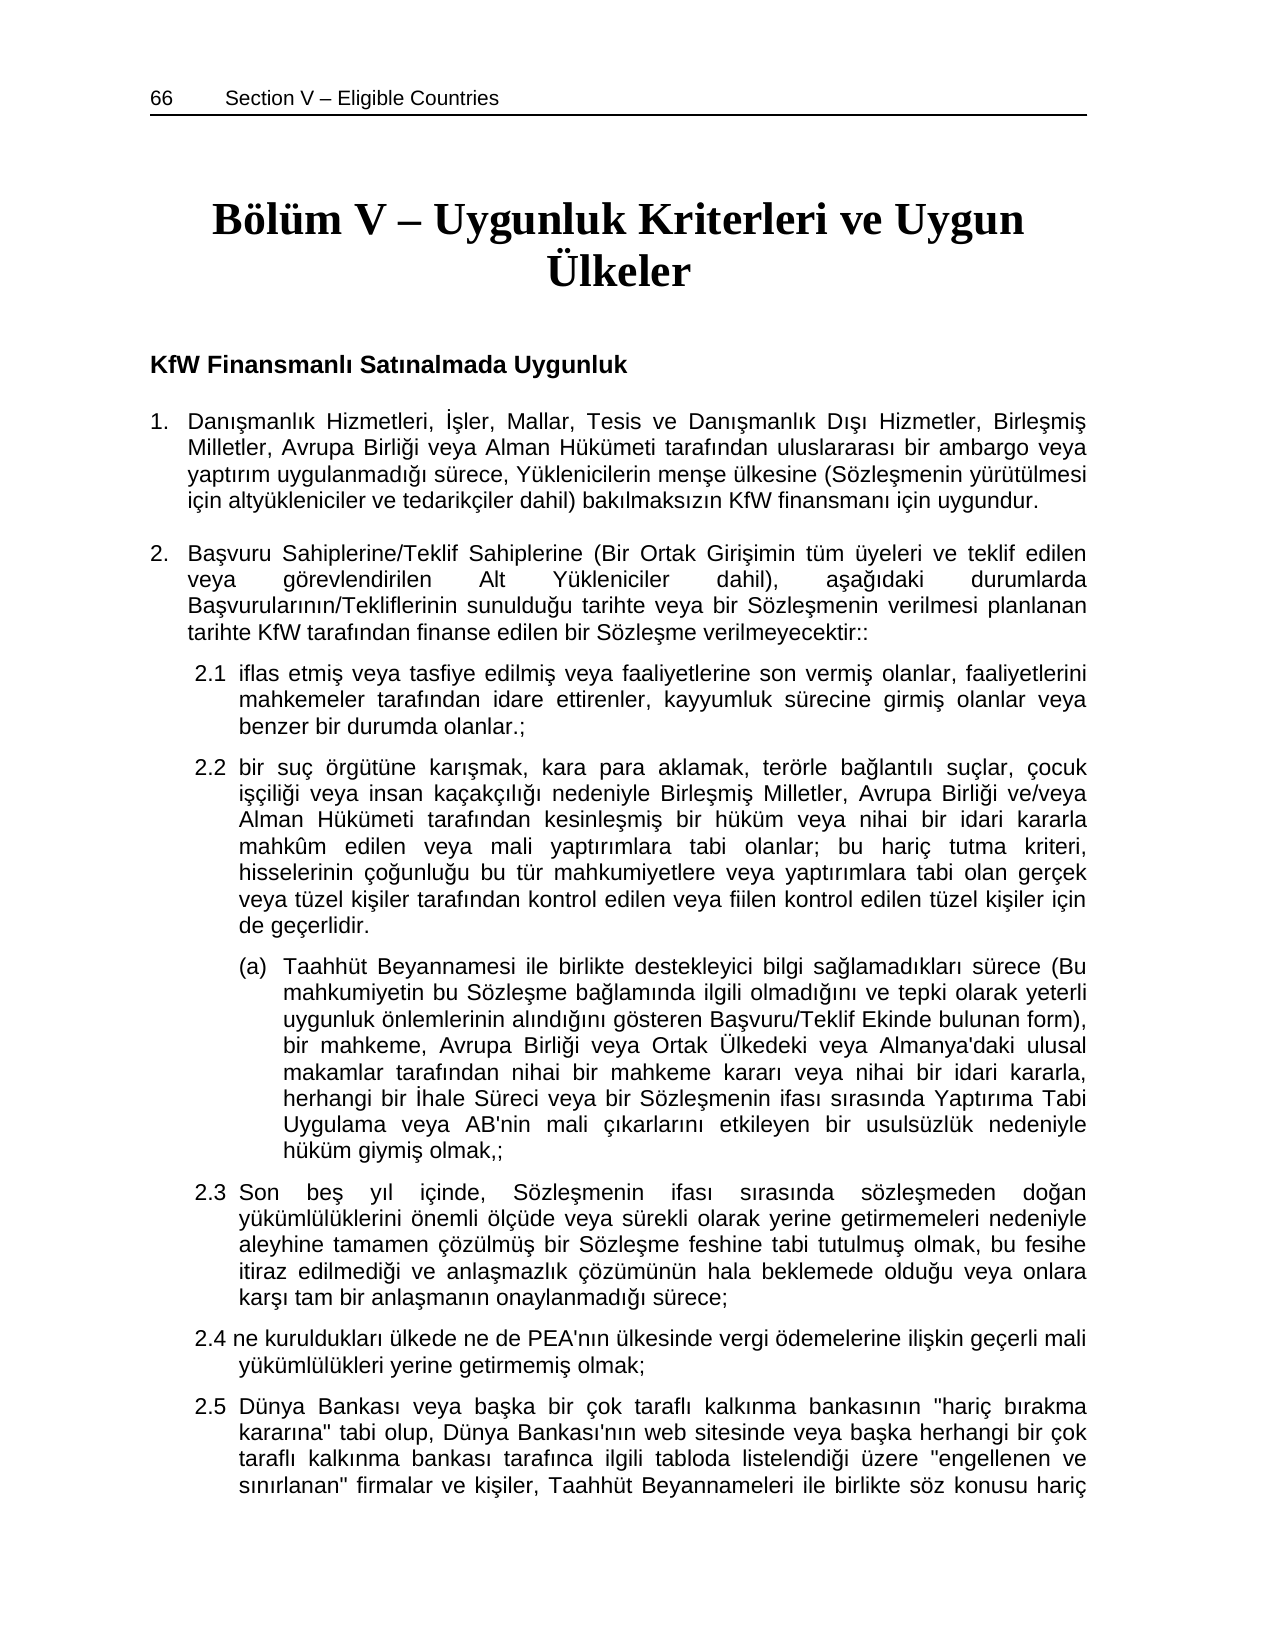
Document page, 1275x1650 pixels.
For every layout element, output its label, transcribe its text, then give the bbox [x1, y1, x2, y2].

text 2.3 Son beş yıl içinde, Sözleşmenin ifası sırasında sözleşmeden doğan yükümlülüklerini önemli ölçüde veya sürekli olarak yerine getirmemeleri nedeniyle aleyhine tamamen çözülmüş bir Sözleşme feshine tabi tutulmuş olmak, bu fesihe itiraz edilmediği ve anlaşmazlık çözümünün hala beklemede olduğu veya onlara karşı tam bir anlaşmanın onaylanmadığı sürece; [194, 1179, 1087, 1310]
text 2.4 ne kuruldukları ülkede ne de PEA'nın ülkesinde vergi ödemelerine ilişkin geçerli mali yükümlülükleri yerine getirmemiş olmak; [194, 1325, 1087, 1378]
list Danışmanlık Hizmetleri, İşler, Mallar, Tesis ve Danışmanlık Dışı Hizmetler, Birleşmiş Milletler, Avrupa Birliği veya Alman Hükümeti tarafından uluslararası bir ambargo veya yaptırım uygulanmadığı sürece, Yüklenicilerin menşe ülkesine (Sözleşmenin yürütülmesi için altyükleniciler ve tedarikçiler dahil) bakılmaksızın KfW finansmanı için uygundur. [150, 408, 1087, 513]
list Başvuru Sahiplerine/Teklif Sahiplerine (Bir Ortak Girişimin tüm üyeleri ve teklif edilen veya görevlendirilen Alt Yükleniciler dahil), aşağıdaki durumlarda Başvurularının/Tekliflerinin sunulduğu tarihte veya bir Sözleşmenin verilmesi planlanan tarihte KfW tarafından finanse edilen bir Sözleşme verilmeyecektir:: [150, 540, 1087, 645]
text KfW Finansmanlı Satınalmada Uygunluk [150, 350, 1087, 379]
text 2.2 bir suç örgütüne karışmak, kara para aklamak, terörle bağlantılı suçlar, çocuk işçiliği veya insan kaçakçılığı nedeniyle Birleşmiş Milletler, Avrupa Birliği ve/veya Alman Hükümeti tarafından kesinleşmiş bir hüküm veya nihai bir idari kararla mahkûm edilen veya mali yaptırımlara tabi olanlar; bu hariç tutma kriteri, hisselerinin çoğunluğu bu tür mahkumiyetlere veya yaptırımlara tabi olan gerçek veya tüzel kişiler tarafından kontrol edilen veya fiilen kontrol edilen tüzel kişiler için de geçerlidir. [194, 754, 1087, 938]
text Bölüm V – Uygunluk Kriterleri ve Uygun Ülkeler [150, 191, 1087, 297]
text (a) Taahhüt Beyannamesi ile birlikte destekleyici bilgi sağlamadıkları sürece (Bu mahkumiyetin bu Sözleşme bağlamında ilgili olmadığını ve tepki olarak yeterli uygunluk önlemlerinin alındığını gösteren Başvuru/Teklif Ekinde bulunan form), bir mahkeme, Avrupa Birliği veya Ortak Ülkedeki veya Almanya'daki ulusal makamlar tarafından nihai bir mahkeme kararı veya nihai bir idari kararla, herhangi bir İhale Süreci veya bir Sözleşmenin ifası sırasında Yaptırıma Tabi Uygulama veya AB'nin mali çıkarlarını etkileyen bir usulsüzlük nedeniyle hüküm giymiş olmak,; [239, 953, 1087, 1164]
text 2.1 iflas etmiş veya tasfiye edilmiş veya faaliyetlerine son vermiş olanlar, faaliyetlerini mahkemeler tarafından idare ettirenler, kayyumluk sürecine girmiş olanlar veya benzer bir durumda olanlar.; [194, 660, 1087, 739]
